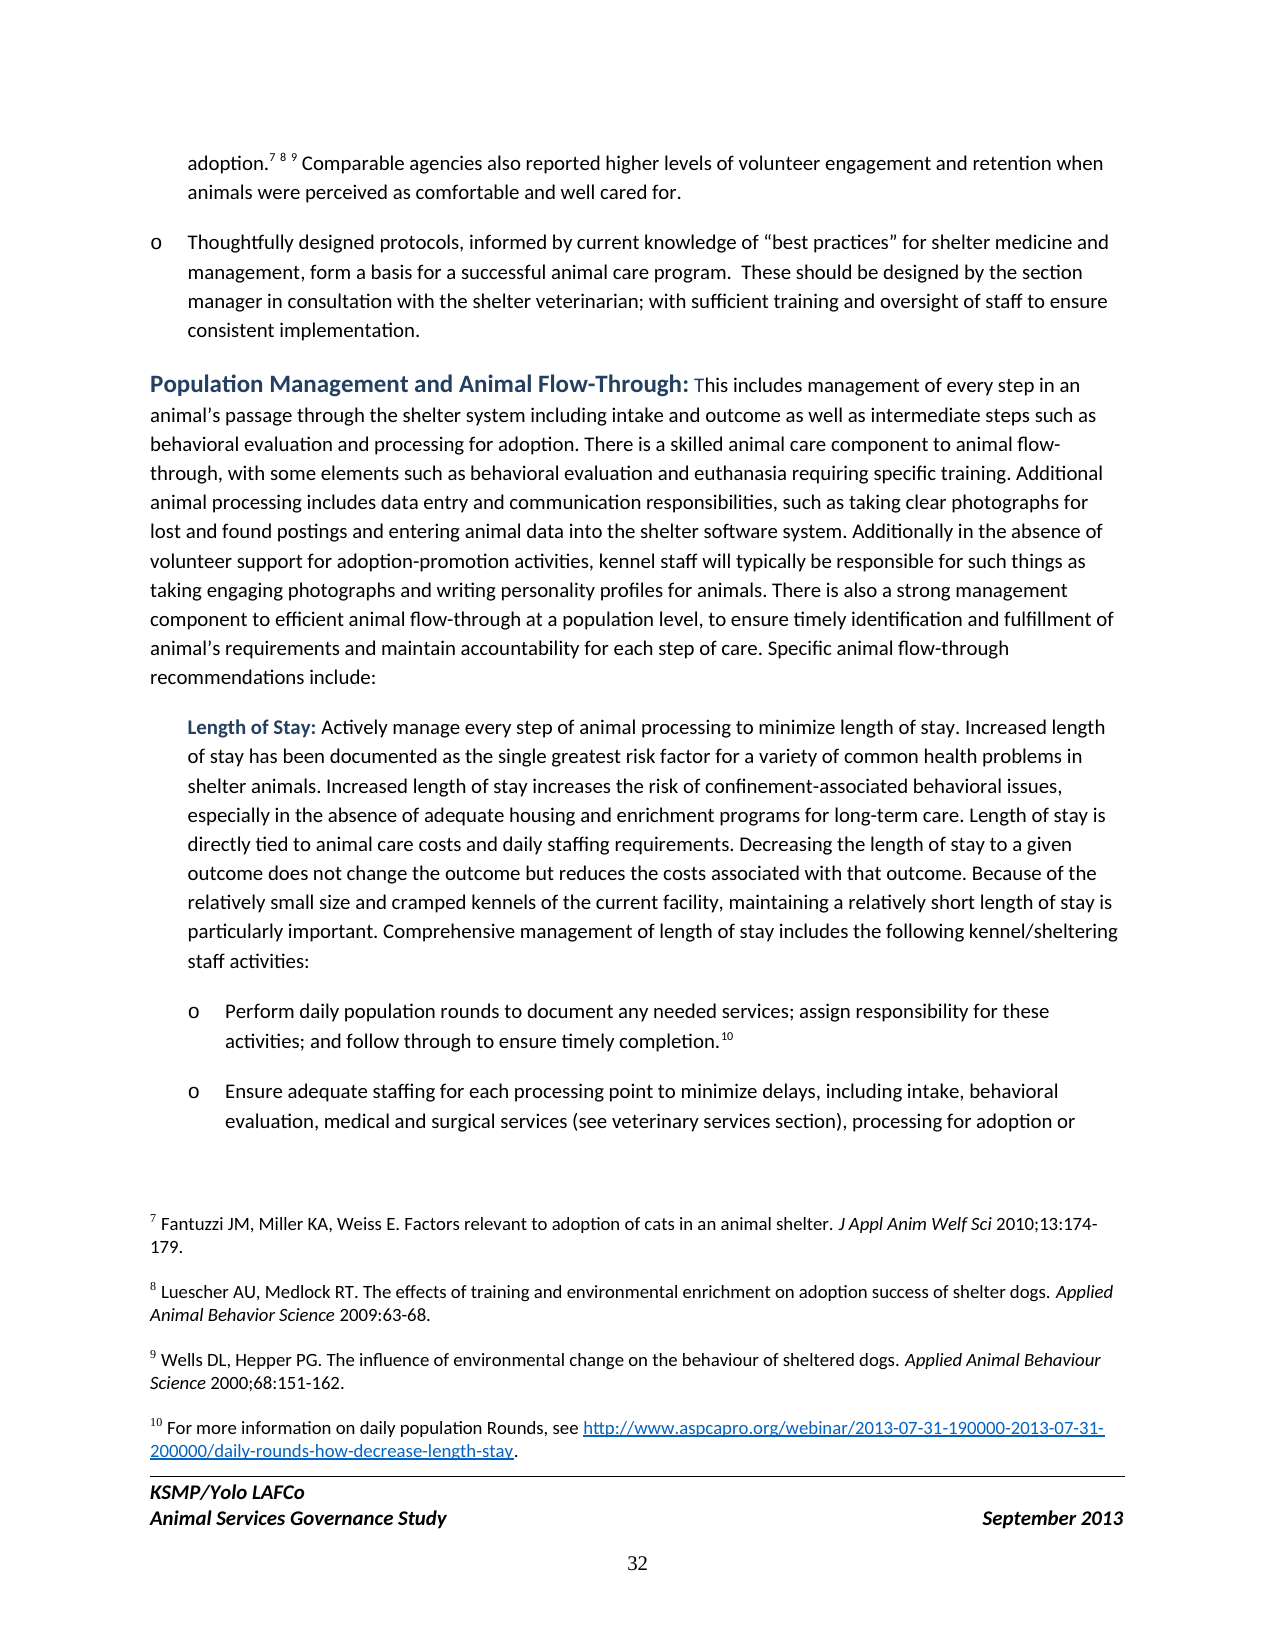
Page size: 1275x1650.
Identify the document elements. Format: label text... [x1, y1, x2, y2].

list Perform daily population rounds to document any needed services; assign responsibility for these activities; and follow through to ensure timely completion. [187, 998, 1125, 1053]
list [150, 150, 1125, 204]
text Population Management and Animal Flow-Through: This includes management of every step in an animal’s passage through the shelter system including intake and outcome as well as intermediate steps such as behavioral evaluation and processing for adoption. There is a skilled animal care component to animal flow-through, with some elements such as behavioral evaluation and euthanasia requiring specific training. Additional animal processing includes data entry and communication responsibilities, such as taking clear photographs for lost and found postings and entering animal data into the shelter software system. Additionally in the absence of volunteer support for adoption-promotion activities, kennel staff will typically be responsible for such things as taking engaging photographs and writing personality profiles for animals. There is also a strong management component to efficient animal flow-through at a population level, to ensure timely identification and fulfillment of animal’s requirements and maintain accountability for each step of care. Specific animal flow-through recommendations include: [150, 368, 1125, 690]
list Ensure adequate staffing for each processing point to minimize delays, including intake, behavioral evaluation, medical and surgical services (see veterinary services section), processing for adoption or rescue, and euthanasia. Ideally provide staff for these services 7 days a week; at minimum ensure that these processes take place at least every other day. [187, 1078, 1125, 1134]
text Length of Stay: Actively manage every step of animal processing to minimize length of stay. Increased length of stay has been documented as the single greatest risk factor for a variety of common health problems in shelter animals. Increased length of stay increases the risk of confinement-associated behavioral issues, especially in the absence of adequate housing and enrichment programs for long-term care. Length of stay is directly tied to animal care costs and daily staffing requirements. Decreasing the length of stay to a given outcome does not change the outcome but reduces the costs associated with that outcome. Because of the relatively small size and cramped kennels of the current facility, maintaining a relatively short length of stay is particularly important. Comprehensive management of length of stay includes the following kennel/sheltering staff activities: [187, 714, 1125, 973]
list Thoughtfully designed protocols, informed by current knowledge of “best practices” for shelter medicine and management, form a basis for a successful animal care program. These should be designed by the section manager in consultation with the shelter veterinarian; with sufficient training and oversight of staff to ensure consistent implementation. [150, 229, 1125, 343]
